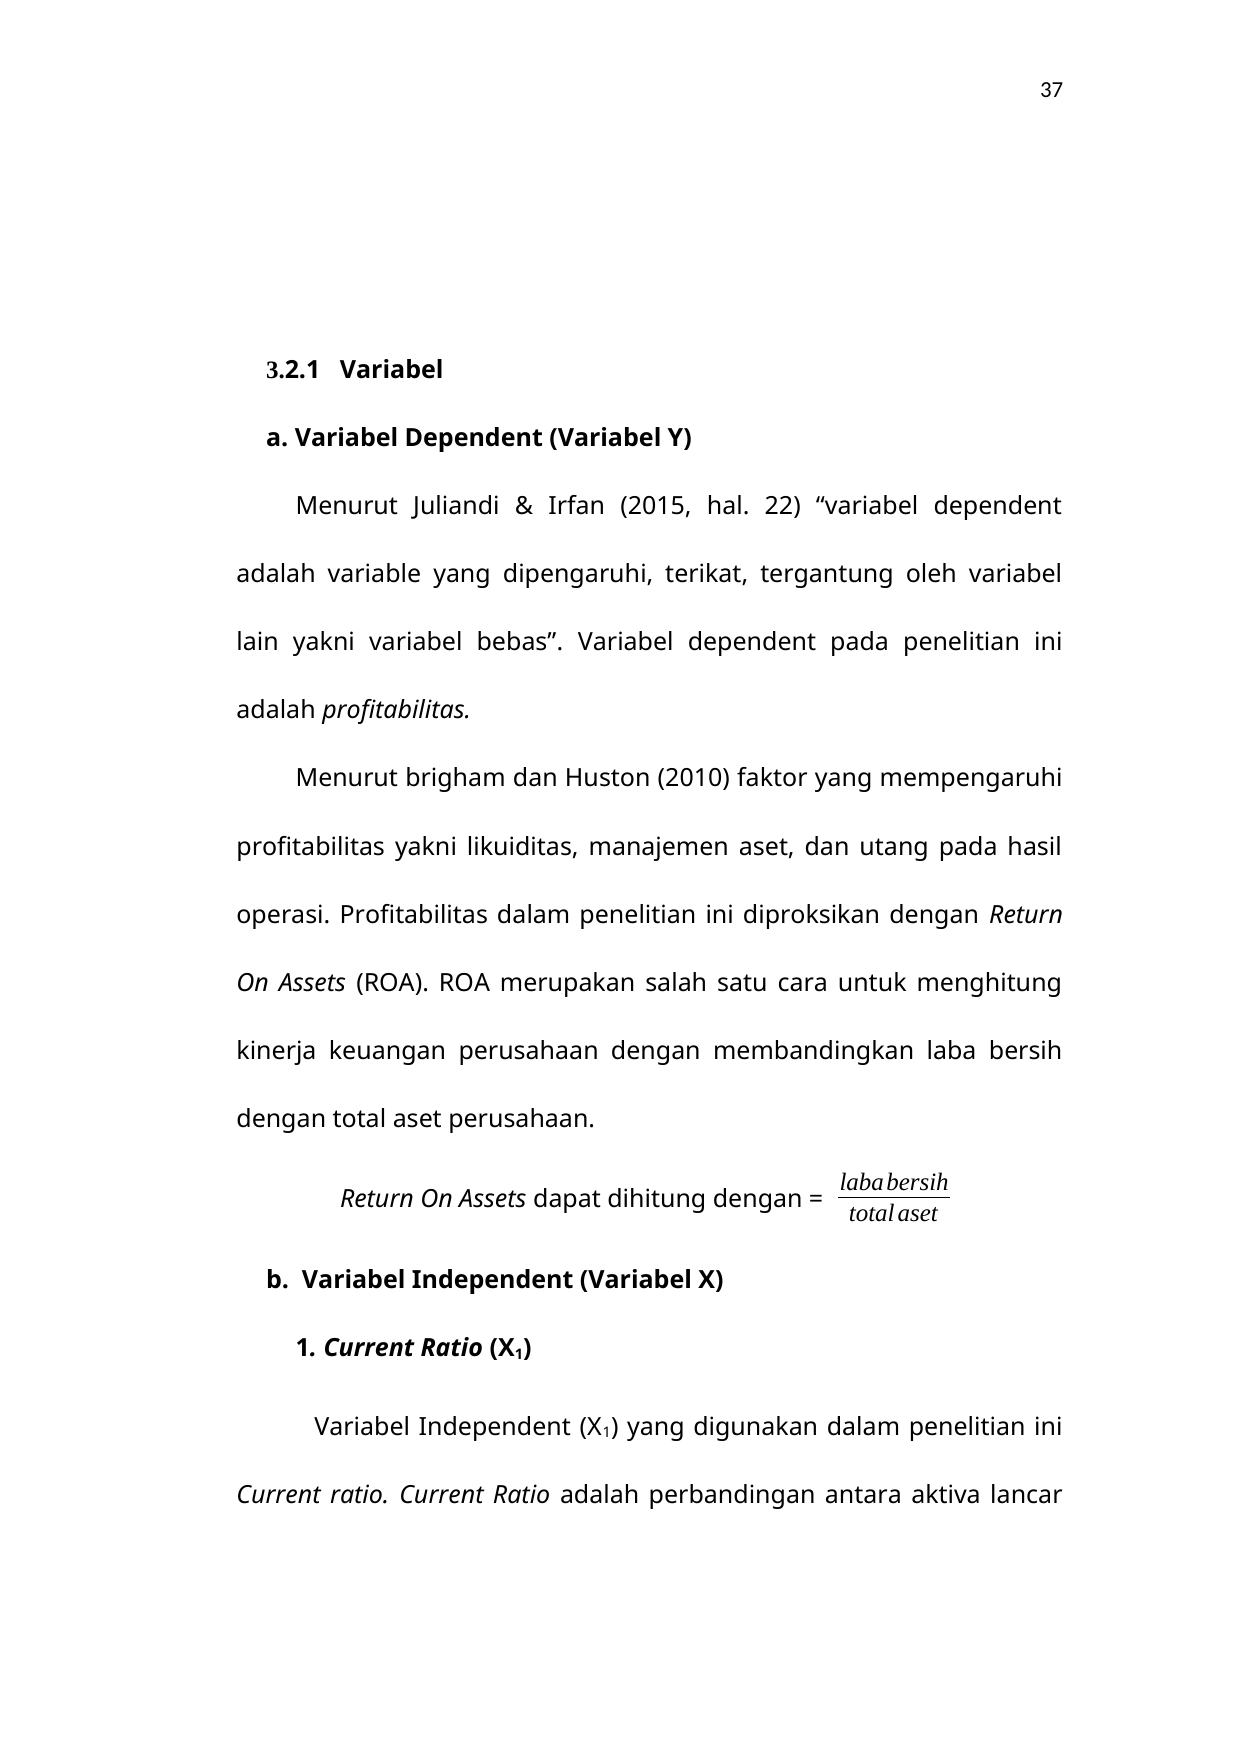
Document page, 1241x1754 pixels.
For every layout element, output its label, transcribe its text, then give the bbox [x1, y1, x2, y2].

text Return On Assets dapat dihitung dengan = [311, 1169, 1063, 1228]
text 3.2.1 Variabel [266, 351, 1063, 385]
text Menurut Juliandi & Irfan (2015, hal. 22) “variabel dependent adalah variable yang dipengaruhi, terikat, tergantung oleh variabel lain yakni variabel bebas”. Variabel dependent pada penelitian ini adalah profitabilitas. [236, 487, 1063, 726]
text 1. Current Ratio (X1) [236, 1330, 1063, 1364]
text a. Variabel Dependent (Variabel Y) [266, 419, 1063, 453]
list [236, 1408, 1063, 1510]
text Menurut brigham dan Huston (2010) faktor yang mempengaruhi profitabilitas yakni likuiditas, manajemen aset, dan utang pada hasil operasi. Profitabilitas dalam penelitian ini diproksikan dengan Return On Assets (ROA). ROA merupakan salah satu cara untuk menghitung kinerja keuangan perusahaan dengan membandingkan laba bersih dengan total aset perusahaan. [236, 760, 1063, 1135]
text b. Variabel Independent (Variabel X) [236, 1262, 1063, 1296]
